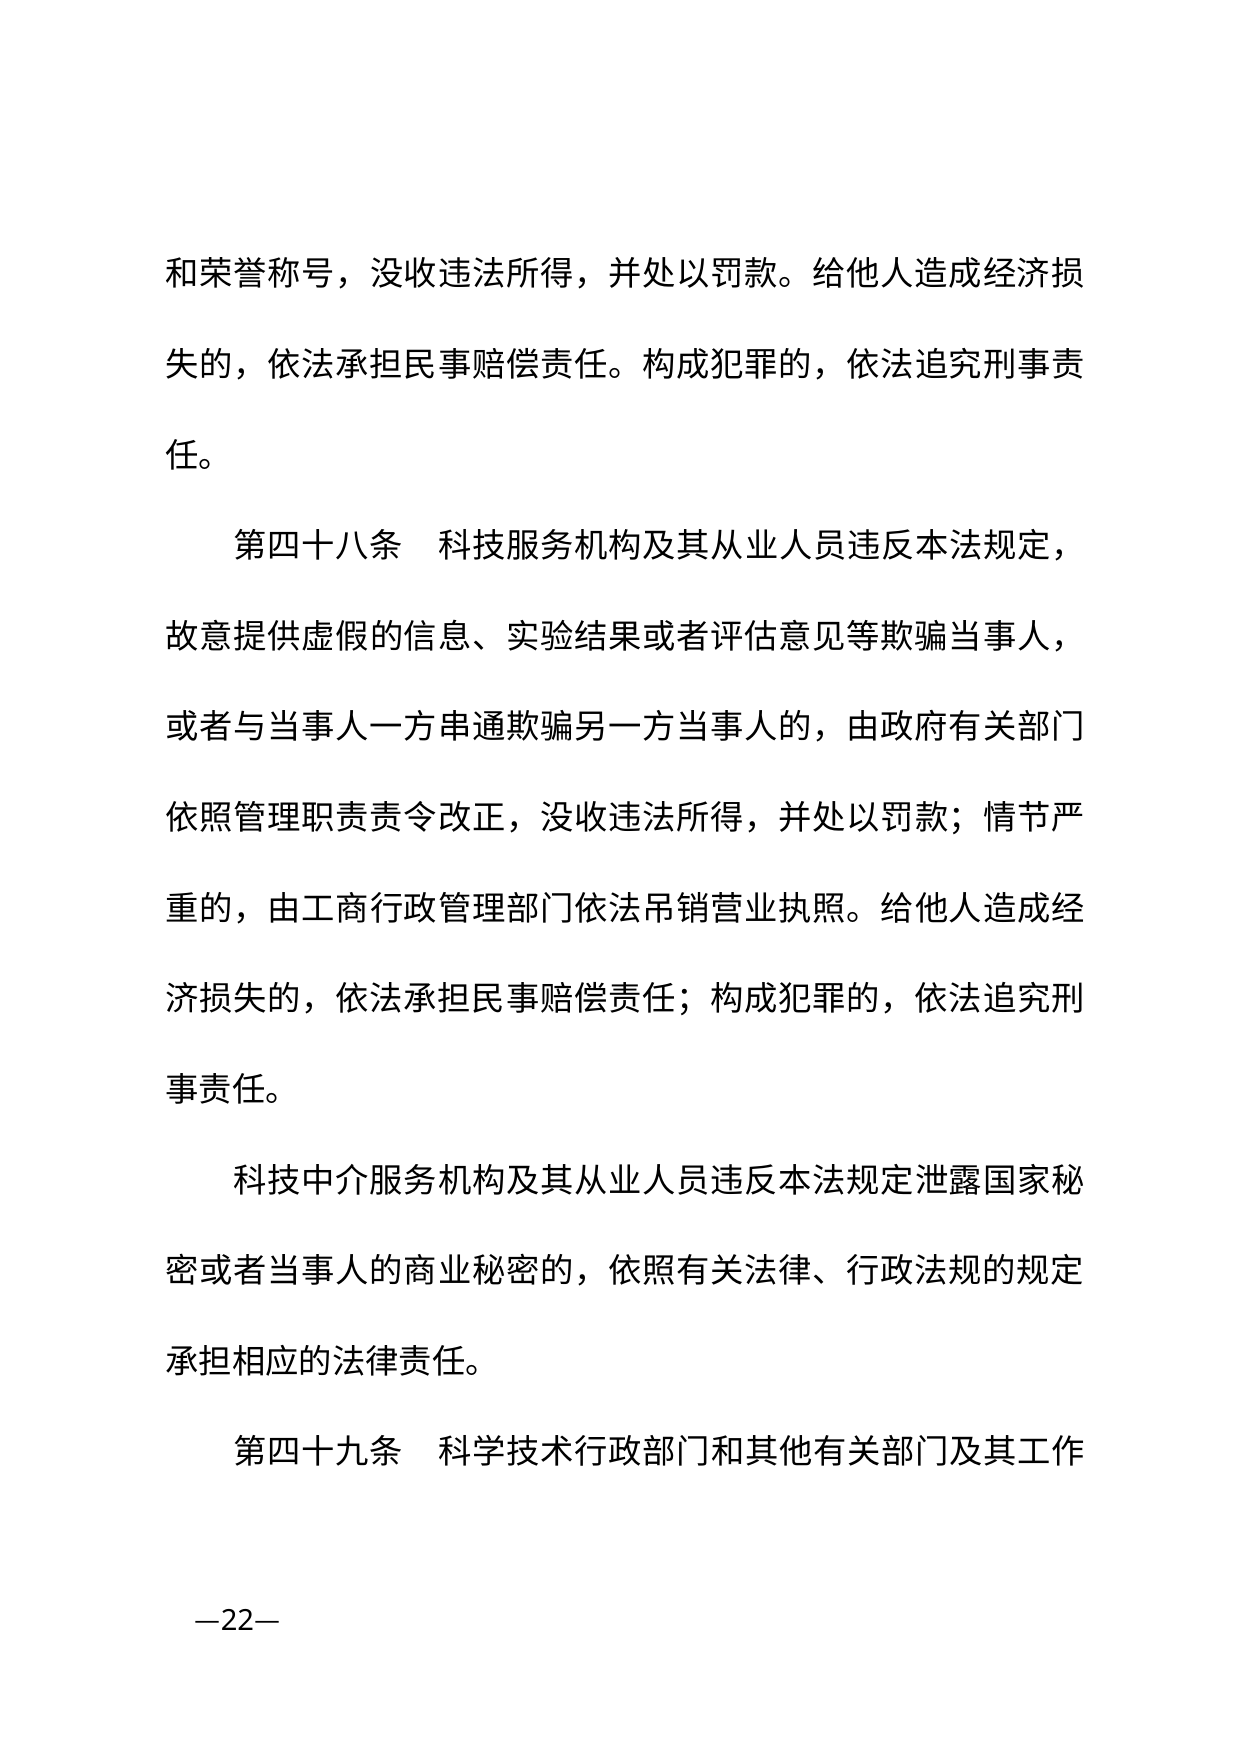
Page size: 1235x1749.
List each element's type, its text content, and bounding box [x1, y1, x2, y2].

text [165, 226, 1087, 498]
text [165, 1404, 1087, 1495]
text 第四十八条 科技服务机构及其从业人员违反本法规定，故意提供虚假的信息、实验结果或者评估意见等欺骗当事人，或者与当事人一方串通欺骗另一方当事人的，由政府有关部门依照管理职责责令改正，没收违法所得，并处以罚款；情节严重的，由工商行政管理部门依法吊销营业执照。给他人造成经济损失的，依法承担民事赔偿责任；构成犯罪的，依法追究刑事责任。 [165, 498, 1087, 1132]
text 科技中介服务机构及其从业人员违反本法规定泄露国家秘密或者当事人的商业秘密的，依照有关法律、行政法规的规定承担相应的法律责任。 [165, 1132, 1087, 1404]
